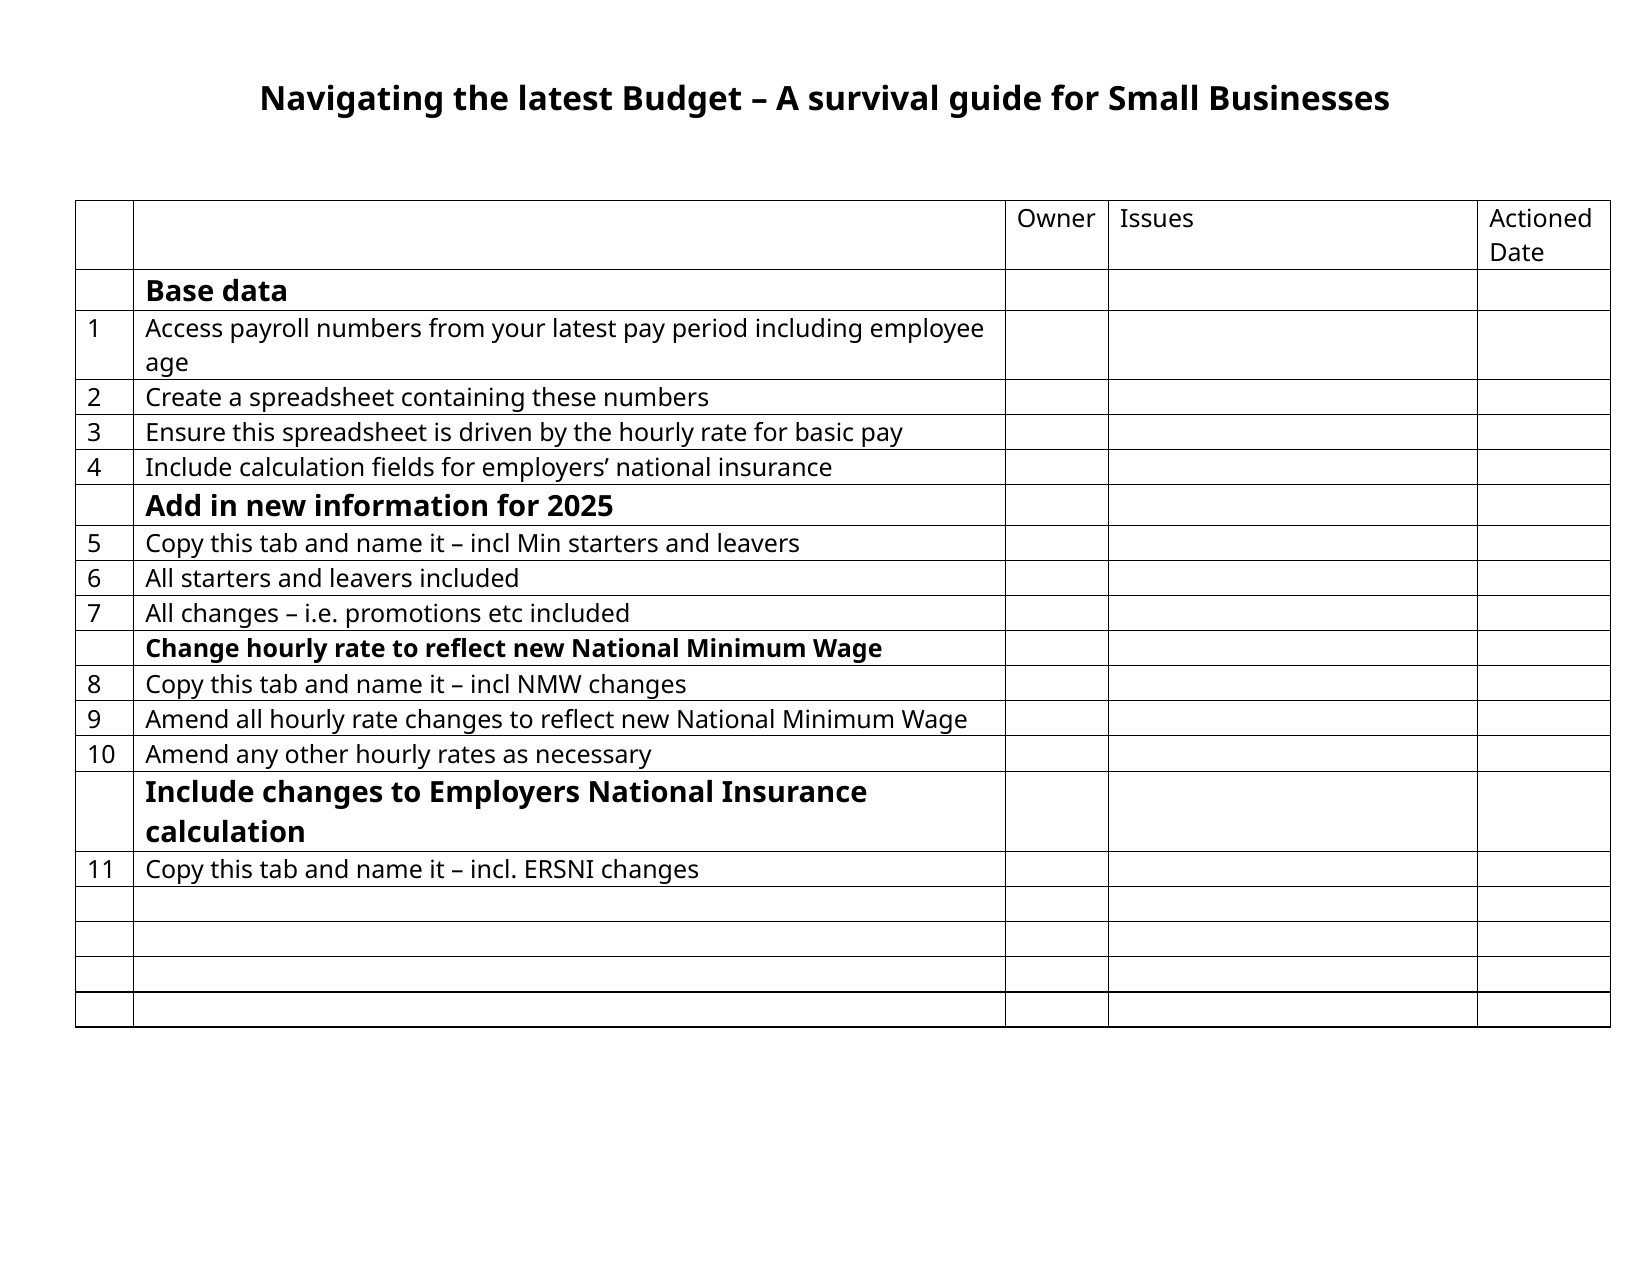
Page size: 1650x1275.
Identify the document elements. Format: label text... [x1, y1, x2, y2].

table_cell [76, 631, 133, 665]
table_cell [1109, 485, 1477, 525]
table_cell [134, 922, 1005, 956]
table_cell Copy this tab and name it – incl. ERSNI changes [134, 852, 1005, 886]
table_cell Access payroll numbers from your latest pay period including employee age [134, 311, 1005, 379]
table_cell [1478, 450, 1610, 484]
table_cell [1006, 852, 1108, 886]
table_cell [1006, 380, 1108, 414]
table_cell [1478, 957, 1610, 991]
table_cell [1478, 772, 1610, 851]
table_cell Amend any other hourly rates as necessary [134, 736, 1005, 771]
table_cell [1109, 380, 1477, 414]
text Navigating the latest Budget – A survival guide for Small Businesses [75, 75, 1575, 120]
table_cell [76, 922, 133, 956]
table_cell [1109, 311, 1477, 379]
table_cell 2 [76, 380, 133, 414]
table_cell [1109, 526, 1477, 560]
table_cell [1478, 270, 1610, 309]
table_cell 7 [76, 596, 133, 630]
table_cell [76, 270, 133, 309]
table_cell [1006, 311, 1108, 379]
table_cell Include calculation fields for employers’ national insurance [134, 450, 1005, 484]
table_cell 3 [76, 415, 133, 449]
table_cell [1109, 887, 1477, 921]
table_cell [1006, 485, 1108, 525]
table_cell Ensure this spreadsheet is driven by the hourly rate for basic pay [134, 415, 1005, 449]
table_cell [1109, 415, 1477, 449]
table_cell Create a spreadsheet containing these numbers [134, 380, 1005, 414]
table_cell 4 [76, 450, 133, 484]
table_cell [1109, 772, 1477, 851]
table_cell [1109, 736, 1477, 771]
table_cell [134, 887, 1005, 921]
table_cell [76, 993, 133, 1026]
table_cell [1109, 993, 1477, 1026]
table_cell [1006, 957, 1108, 991]
table_cell [1006, 450, 1108, 484]
table_cell Add in new information for 2025 [134, 485, 1005, 525]
table_cell 10 [76, 736, 133, 771]
table_cell [1109, 631, 1477, 665]
table_cell All starters and leavers included [134, 561, 1005, 595]
table_cell [1478, 415, 1610, 449]
table_cell [1006, 772, 1108, 851]
table_cell [76, 772, 133, 851]
table_cell 1 [76, 311, 133, 379]
table_cell [1006, 561, 1108, 595]
table_cell [1478, 380, 1610, 414]
table_cell 9 [76, 701, 133, 735]
table_cell [76, 887, 133, 921]
table_cell [76, 957, 133, 991]
table_cell [1109, 666, 1477, 700]
table_header Issues [1109, 201, 1477, 269]
table_cell [1006, 922, 1108, 956]
table_header [134, 201, 1005, 269]
table_cell [1478, 596, 1610, 630]
table_cell [1478, 993, 1610, 1026]
table_cell [1109, 701, 1477, 735]
table_cell [1109, 450, 1477, 484]
table_cell [1006, 666, 1108, 700]
table_cell [1006, 736, 1108, 771]
table_cell All changes – i.e. promotions etc included [134, 596, 1005, 630]
table_cell [1478, 666, 1610, 700]
table_cell [1478, 736, 1610, 771]
table_cell [76, 485, 133, 525]
table_header Owner [1006, 201, 1108, 269]
table_cell [1478, 526, 1610, 560]
table_cell [1006, 415, 1108, 449]
table_cell Change hourly rate to reflect new National Minimum Wage [134, 631, 1005, 665]
table_cell Copy this tab and name it – incl NMW changes [134, 666, 1005, 700]
table_cell [134, 957, 1005, 991]
table_cell [1478, 701, 1610, 735]
table_cell [1109, 957, 1477, 991]
table_cell [1109, 922, 1477, 956]
table_cell [1109, 596, 1477, 630]
table_cell [134, 993, 1005, 1026]
table_cell [1006, 631, 1108, 665]
table_cell 11 [76, 852, 133, 886]
table_cell [1478, 852, 1610, 886]
table_cell [1109, 270, 1477, 309]
table_cell [1006, 701, 1108, 735]
table_cell [1478, 631, 1610, 665]
table_cell [1478, 311, 1610, 379]
table_cell Base data [134, 270, 1005, 309]
table_cell [1478, 922, 1610, 956]
table_cell [1109, 561, 1477, 595]
table_cell [1478, 887, 1610, 921]
table_cell 5 [76, 526, 133, 560]
table_cell [1006, 887, 1108, 921]
table_cell Copy this tab and name it – incl Min starters and leavers [134, 526, 1005, 560]
table_header [76, 201, 133, 269]
table_header Actioned Date [1478, 201, 1610, 269]
table_cell [1006, 993, 1108, 1026]
table_cell [1006, 270, 1108, 309]
table_cell [1478, 561, 1610, 595]
table_cell [1006, 596, 1108, 630]
table_cell 8 [76, 666, 133, 700]
table_cell Amend all hourly rate changes to reflect new National Minimum Wage [134, 701, 1005, 735]
table_cell Include changes to Employers National Insurance calculation [134, 772, 1005, 851]
table_cell [1109, 852, 1477, 886]
table_cell 6 [76, 561, 133, 595]
table_cell [1478, 485, 1610, 525]
table_cell [1006, 526, 1108, 560]
